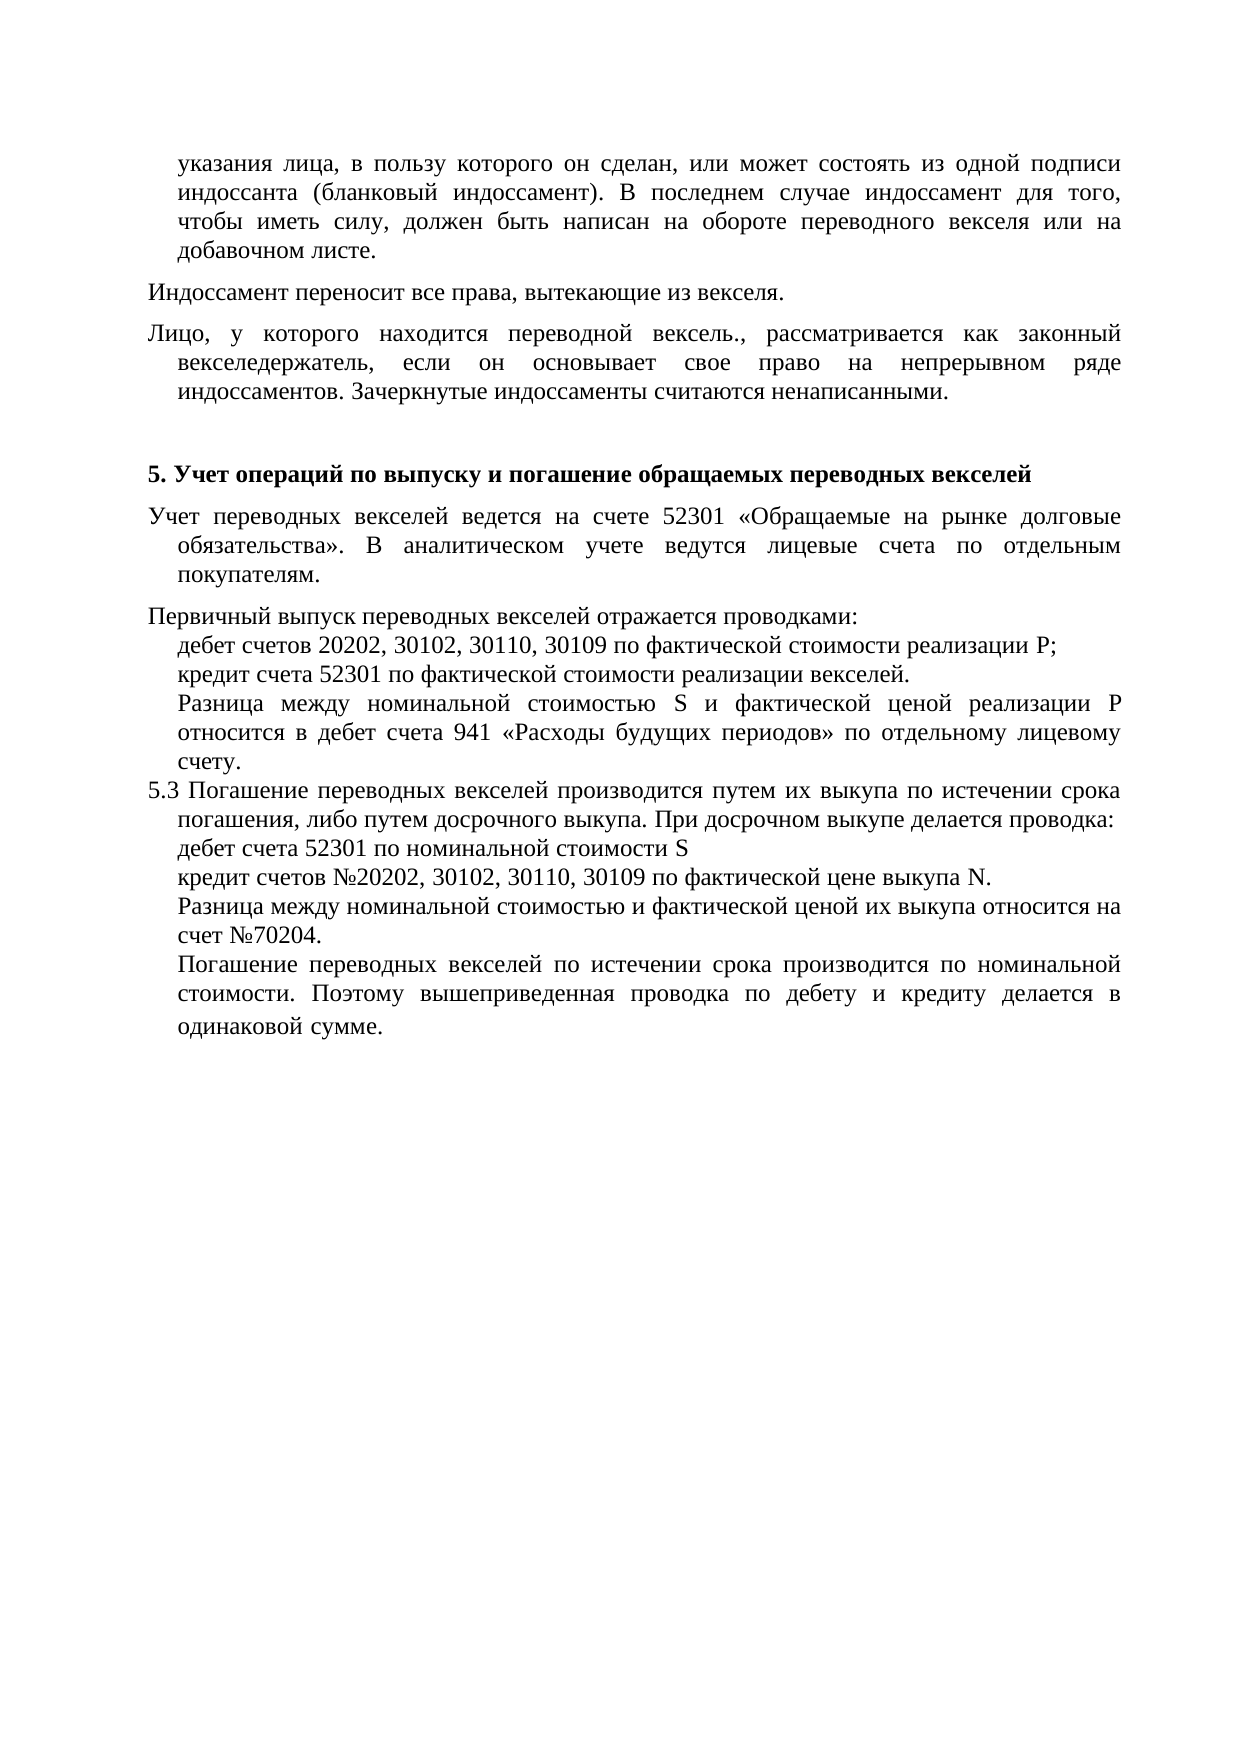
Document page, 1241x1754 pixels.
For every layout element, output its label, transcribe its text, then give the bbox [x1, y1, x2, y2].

text Учет переводных векселей ведется на счете 52301 «Обращаемые на рынке долговые обязательства». В аналитическом учете ведутся лицевые счета по отдельным покупателям. [148, 501, 1122, 588]
text дебет счета 52301 по номинальной стоимости S [177, 833, 1122, 862]
text Разница между номинальной стоимостью и фактической ценой их выкупа относится на счет №70204. [177, 891, 1122, 949]
text Индоссамент переносит все права, вытекающие из векселя. [148, 276, 1122, 306]
text дебет счетов 20202, 30102, 30110, 30109 по фактической стоимости реализации P; [177, 629, 1122, 659]
text 5. Учет операций по выпуску и погашение обращаемых переводных векселей [148, 459, 1122, 488]
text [148, 148, 1122, 264]
text кредит счетов №20202, 30102, 30110, 30109 по фактической цене выкупа N. [177, 862, 1122, 891]
text Лицо, у которого находится переводной вексель., рассматривается как законный векселедержатель, если он основывает свое право на непрерывном ряде индоссаментов. Зачеркнутые индоссаменты считаются ненаписанными. [148, 318, 1122, 405]
text 5.3 Погашение переводных векселей производится путем их выкупа по истечении срока погашения, либо путем досрочного выкупа. При досрочном выкупе делается проводка: [148, 775, 1122, 833]
text Разница между номинальной стоимостью S и фактической ценой реализации P относится в дебет счета 941 «Расходы будущих периодов» по отдельному лицевому счету. [177, 688, 1122, 775]
text Погашение переводных векселей по истечении срока производится по номинальной стоимости. Поэтому вышеприведенная проводка по дебету и кредиту делается в одинаковой сумме. [177, 949, 1122, 1041]
text кредит счета 52301 по фактической стоимости реализации векселей. [177, 659, 1122, 688]
text Первичный выпуск переводных векселей отражается проводками: [148, 601, 1122, 629]
